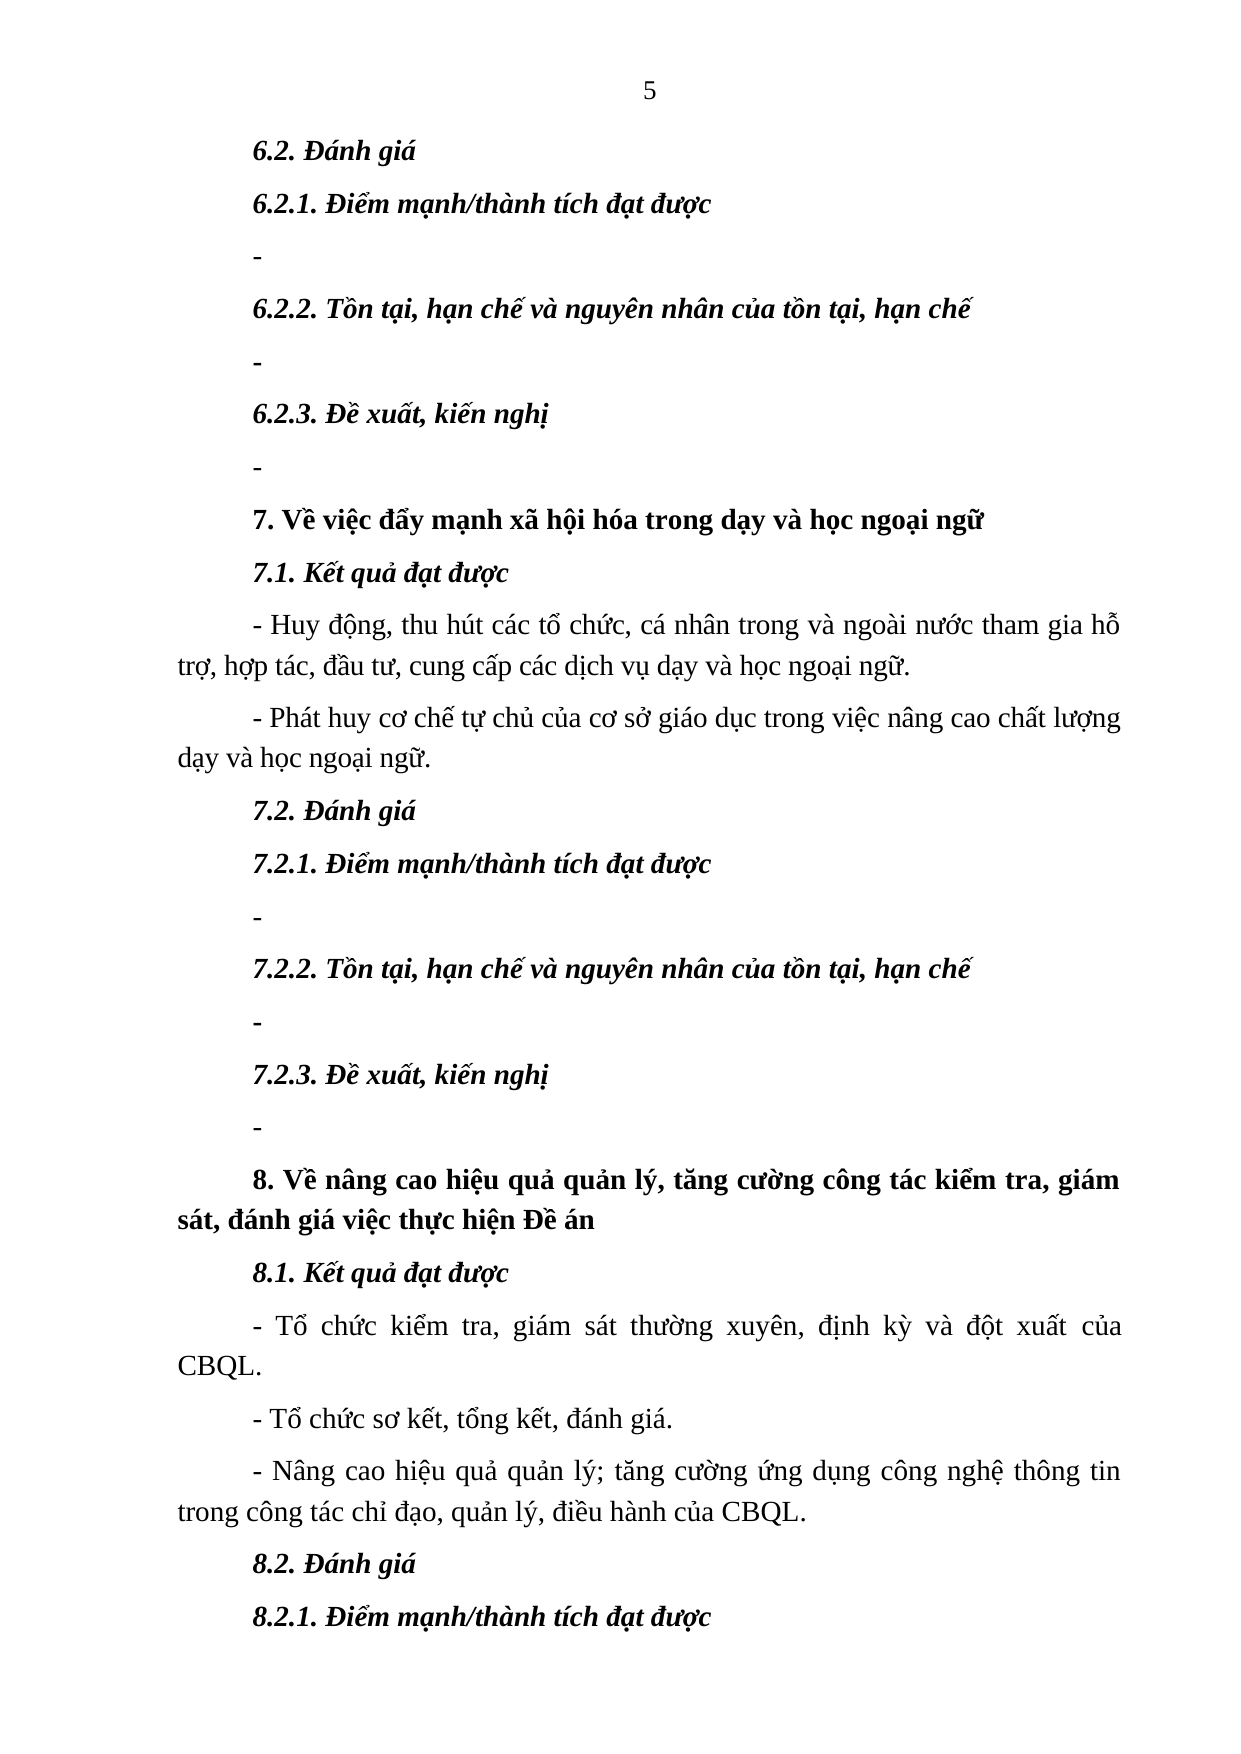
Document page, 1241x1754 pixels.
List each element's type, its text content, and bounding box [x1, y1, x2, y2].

text 6.2.1. Điểm mạnh/thành tích đạt được [177, 186, 1122, 219]
text 7.2.1. Điểm mạnh/thành tích đạt được [177, 846, 1122, 879]
text - Huy động, thu hút các tổ chức, cá nhân trong và ngoài nước tham gia hỗ trợ, hợp tác, đầu tư, cung cấp các dịch vụ dạy và học ngoại ngữ. [177, 607, 1122, 681]
text - [177, 1004, 1122, 1038]
text 6.2.2. Tồn tại, hạn chế và nguyên nhân của tồn tại, hạn chế [177, 291, 1122, 325]
text 8.2.1. Điểm mạnh/thành tích đạt được [177, 1599, 1122, 1633]
text 7.2.2. Tồn tại, hạn chế và nguyên nhân của tồn tại, hạn chế [177, 951, 1122, 985]
text 6.2. Đánh giá [177, 133, 1122, 167]
text - [177, 344, 1122, 377]
text - Tổ chức sơ kết, tổng kết, đánh giá. [177, 1401, 1122, 1434]
text - Phát huy cơ chế tự chủ của cơ sở giáo dục trong việc nâng cao chất lượng dạy và học ngoại ngữ. [177, 700, 1122, 774]
text - Tổ chức kiểm tra, giám sát thường xuyên, định kỳ và đột xuất của CBQL. [177, 1308, 1122, 1382]
text - [177, 449, 1122, 483]
text - [177, 899, 1122, 932]
text 7.2. Đánh giá [177, 793, 1122, 827]
text - Nâng cao hiệu quả quản lý; tăng cường ứng dụng công nghệ thông tin trong công tác chỉ đạo, quản lý, điều hành của CBQL. [177, 1453, 1122, 1527]
text - [177, 238, 1122, 272]
text 6.2.3. Đề xuất, kiến nghị [177, 397, 1122, 430]
text - [177, 1109, 1122, 1143]
text 8. Về nâng cao hiệu quả quản lý, tăng cường công tác kiểm tra, giám sát, đánh giá việc thực hiện Đề án [177, 1162, 1122, 1236]
text 7.2.3. Đề xuất, kiến nghị [177, 1057, 1122, 1090]
text 7. Về việc đẩy mạnh xã hội hóa trong dạy và học ngoại ngữ [177, 502, 1122, 536]
text 7.1. Kết quả đạt được [177, 555, 1122, 588]
text 8.1. Kết quả đạt được [177, 1255, 1122, 1289]
text 8.2. Đánh giá [177, 1546, 1122, 1580]
